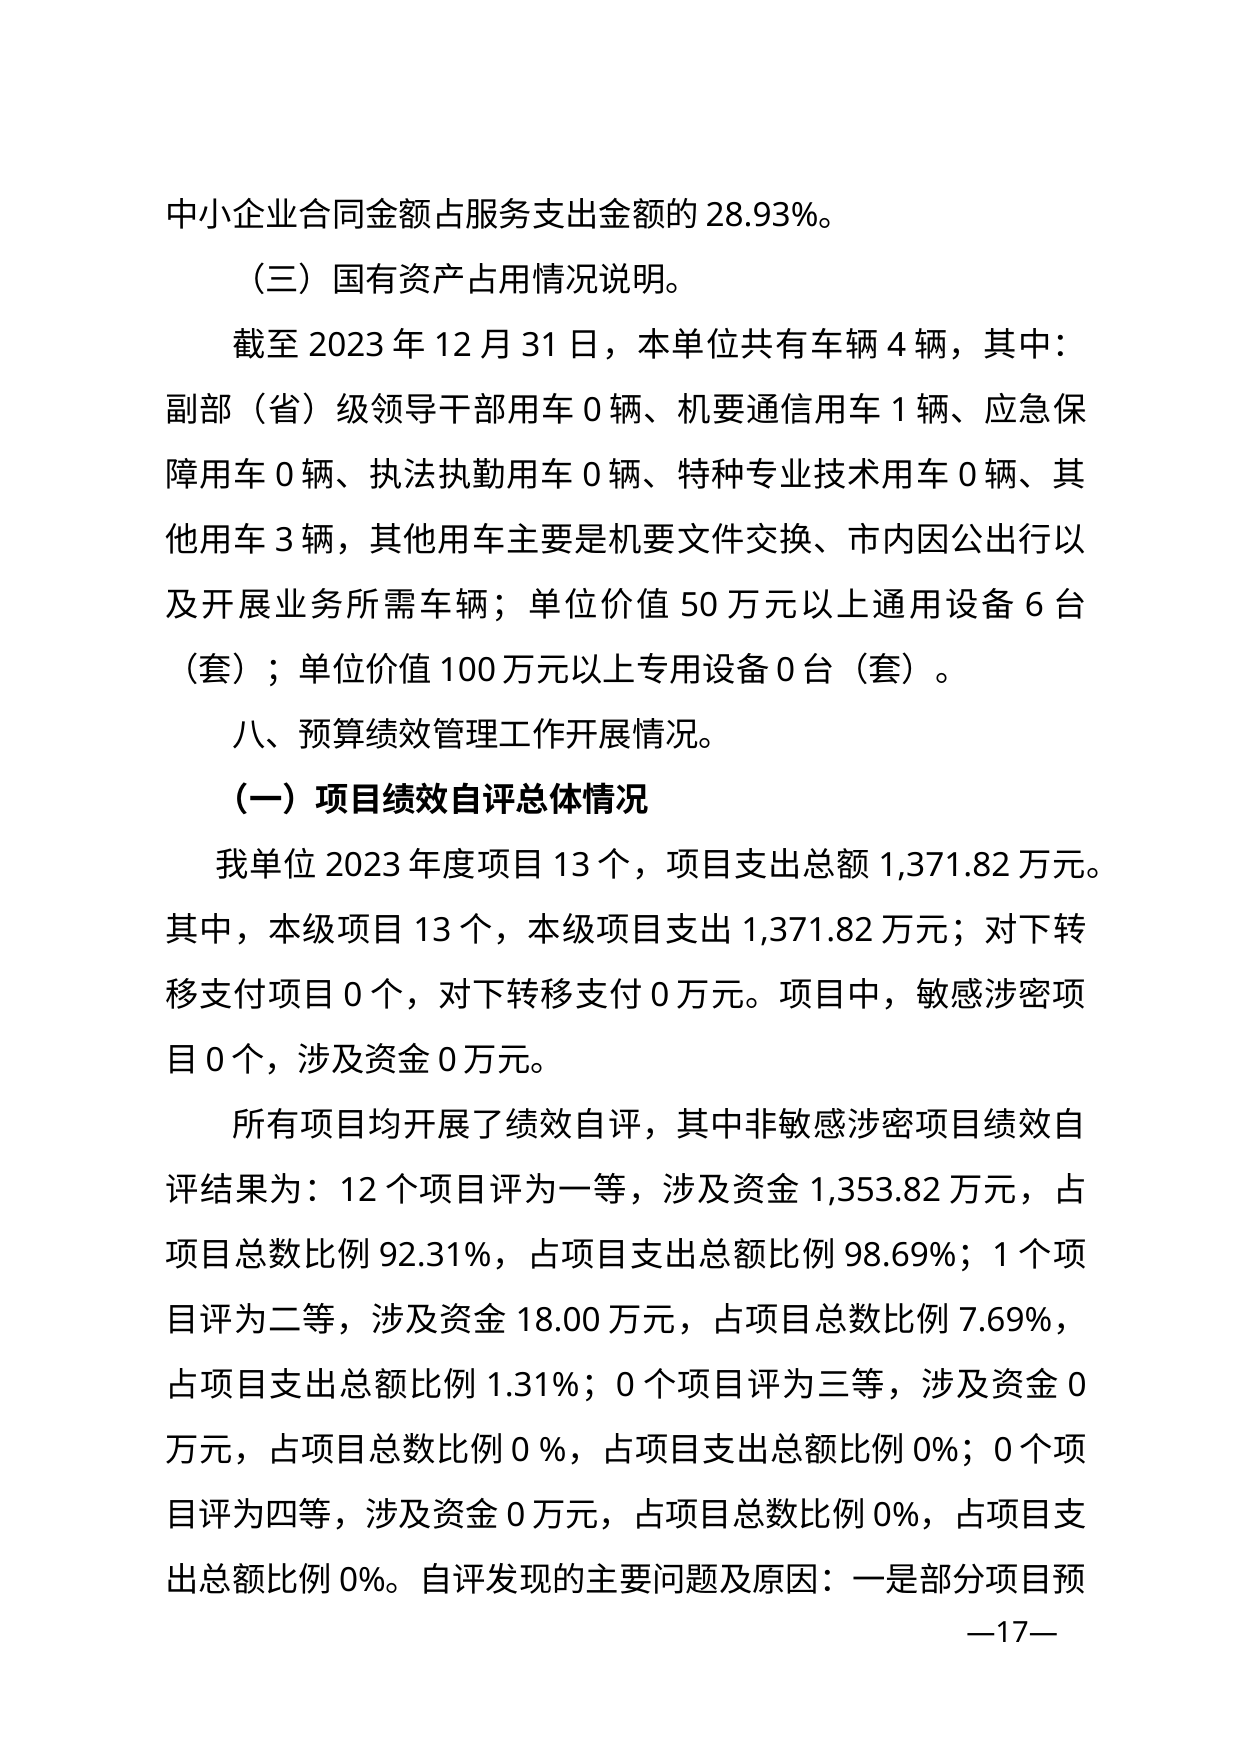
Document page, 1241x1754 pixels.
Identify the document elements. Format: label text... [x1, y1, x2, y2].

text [165, 179, 1087, 244]
text 八、预算绩效管理工作开展情况。 [165, 699, 1087, 764]
text 我单位2023年度项目13个，项目支出总额1,371.82万元。其中，本级项目13个，本级项目支出1,371.82万元；对下转移支付项目0个，对下转移支付0万元。项目中，敏感涉密项目0个，涉及资金0万元。 [165, 829, 1087, 1089]
text 截至2023年12月31日，本单位共有车辆4辆，其中：副部（省）级领导干部用车0辆、机要通信用车1辆、应急保障用车0辆、执法执勤用车0辆、特种专业技术用车0辆、其他用车3辆，其他用车主要是机要文件交换、市内因公出行以及开展业务所需车辆；单位价值50万元以上通用设备6台（套）；单位价值100万元以上专用设备0台（套）。 [165, 309, 1087, 699]
text （一）项目绩效自评总体情况 [165, 764, 1087, 829]
text （三）国有资产占用情况说明。 [165, 244, 1087, 309]
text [165, 1089, 1087, 1609]
